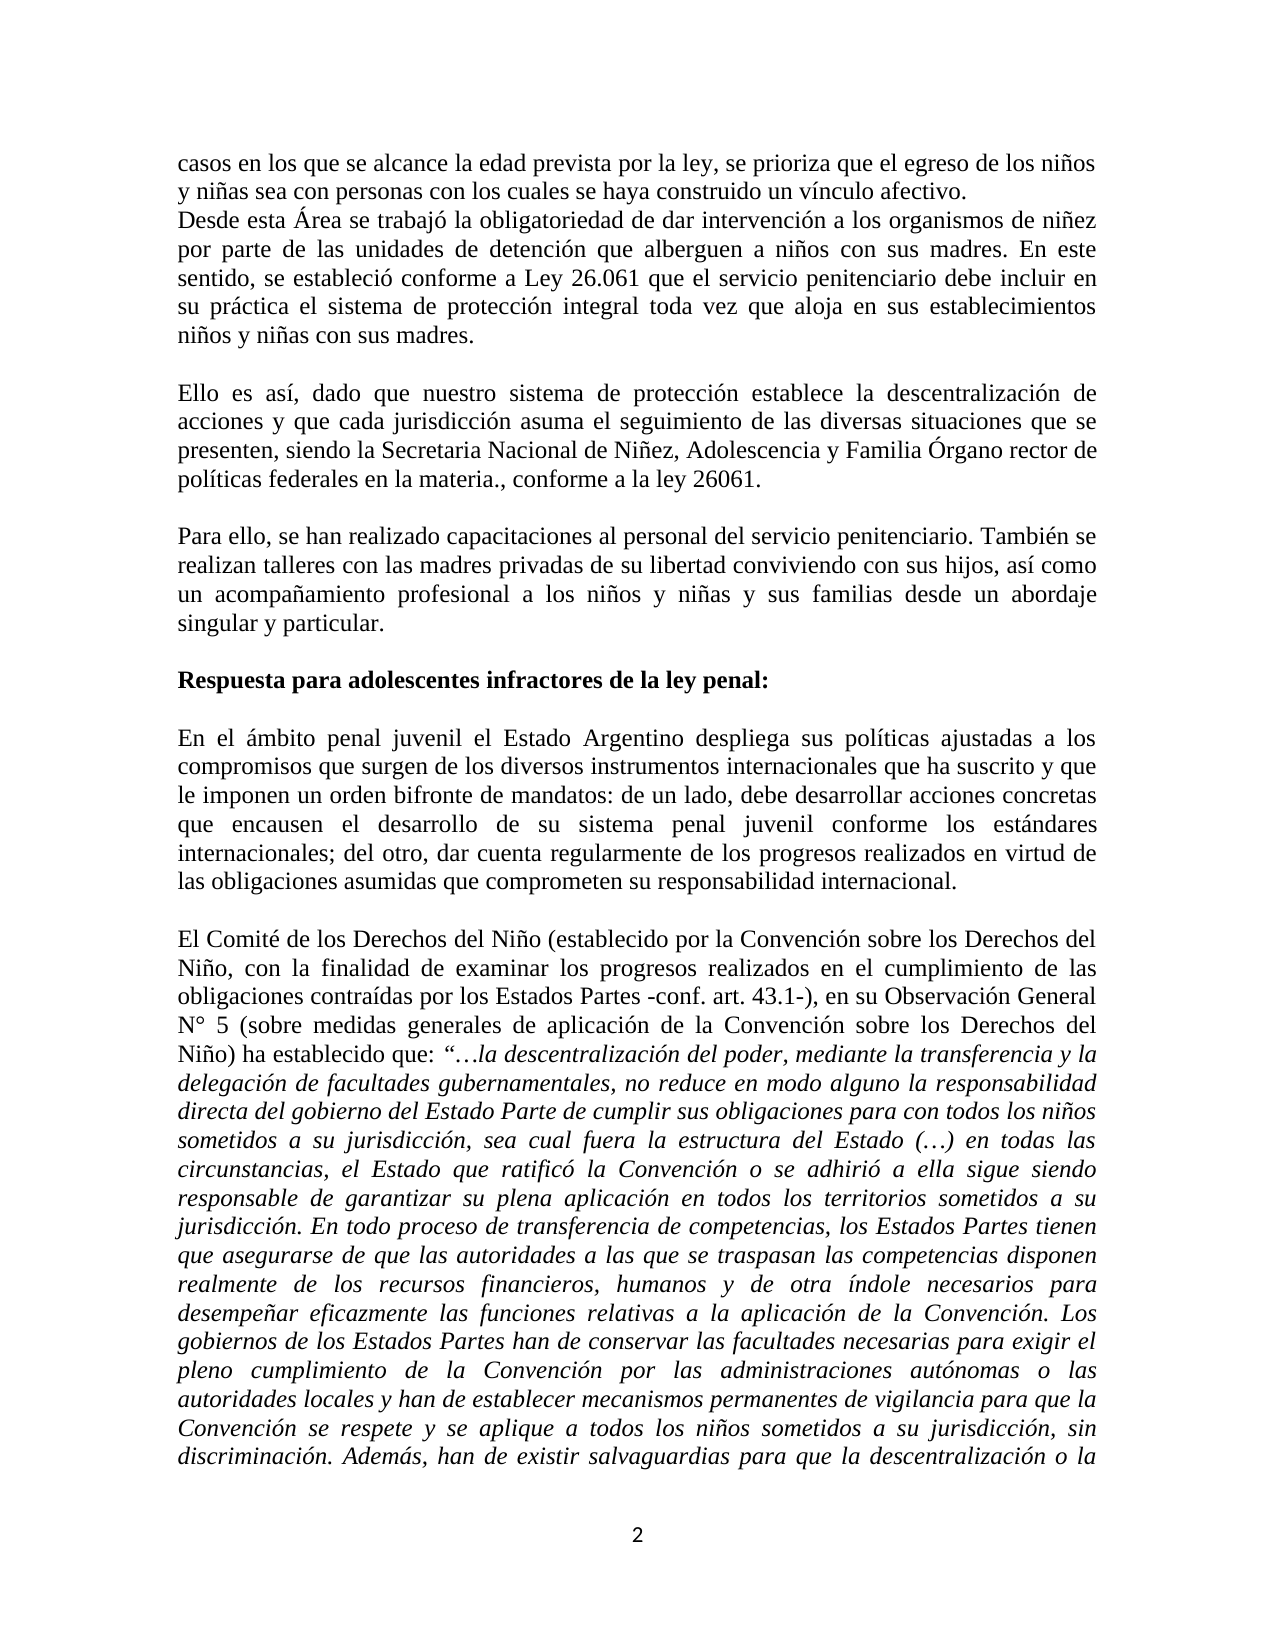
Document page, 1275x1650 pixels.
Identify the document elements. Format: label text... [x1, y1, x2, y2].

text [177, 148, 1098, 205]
text En el ámbito penal juvenil el Estado Argentino despliega sus políticas ajustadas a los compromisos que surgen de los diversos instrumentos internacionales que ha suscrito y que le imponen un orden bifronte de mandatos: de un lado, debe desarrollar acciones concretas que encausen el desarrollo de su sistema penal juvenil conforme los estándares internacionales; del otro, dar cuenta regularmente de los progresos realizados en virtud de las obligaciones asumidas que comprometen su responsabilidad internacional. [177, 723, 1098, 895]
text Ello es así, dado que nuestro sistema de protección establece la descentralización de acciones y que cada jurisdicción asuma el seguimiento de las diversas situaciones que se presenten, siendo la Secretaria Nacional de Niñez, Adolescencia y Familia Órgano rector de políticas federales en la materia., conforme a la ley 26061. [177, 378, 1098, 493]
text Desde esta Área se trabajó la obligatoriedad de dar intervención a los organismos de niñez por parte de las unidades de detención que alberguen a niños con sus madres. En este sentido, se estableció conforme a Ley 26.061 que el servicio penitenciario debe incluir en su práctica el sistema de protección integral toda vez que aloja en sus establecimientos niños y niñas con sus madres. [177, 205, 1098, 349]
text Respuesta para adolescentes infractores de la ley penal: [177, 665, 1098, 694]
text Para ello, se han realizado capacitaciones al personal del servicio penitenciario. También se realizan talleres con las madres privadas de su libertad conviviendo con sus hijos, así como un acompañamiento profesional a los niños y niñas y sus familias desde un abordaje singular y particular. [177, 521, 1098, 636]
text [177, 924, 1098, 1470]
